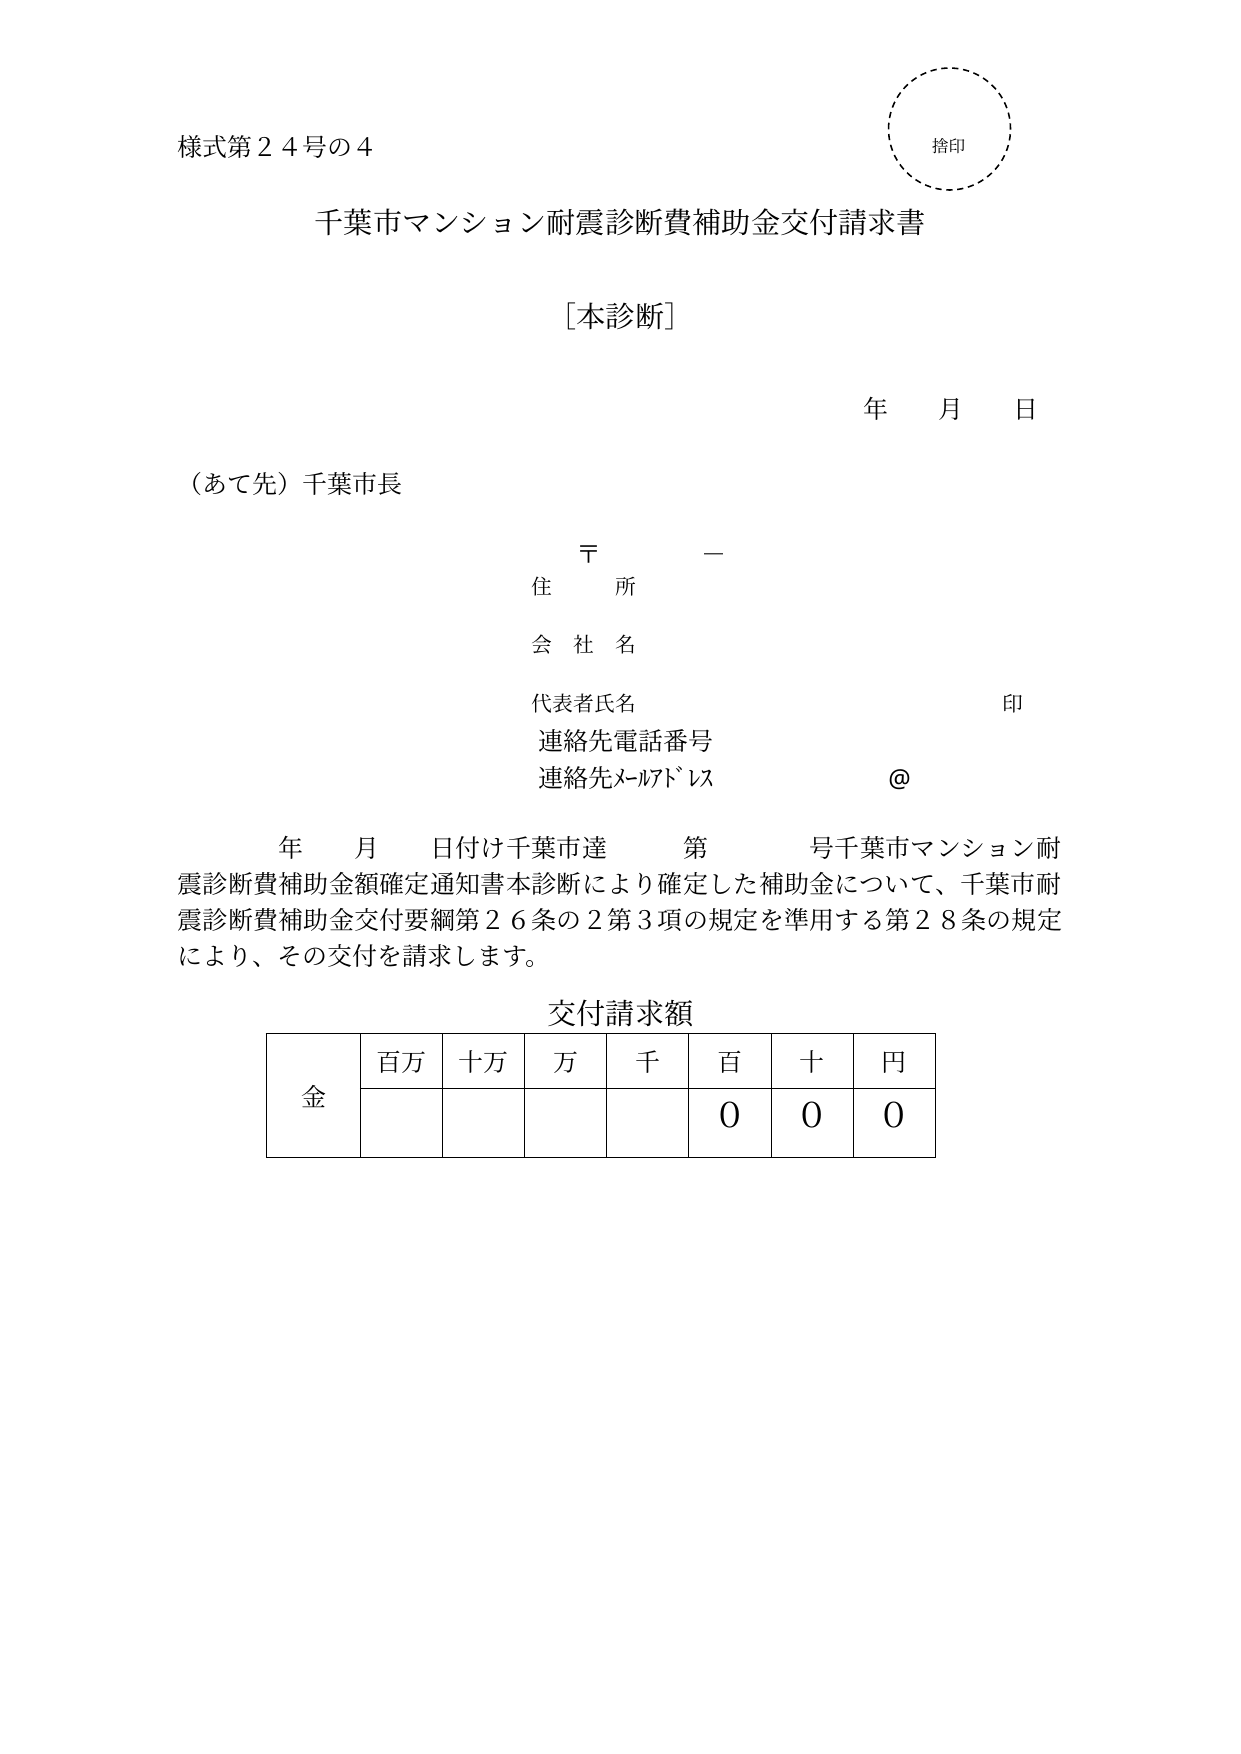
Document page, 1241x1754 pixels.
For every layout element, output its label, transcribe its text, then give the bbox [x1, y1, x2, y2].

text 年 月 日付け千葉市達 第 号千葉市マンション耐震診断費補助金額確定通知書本診断により確定した補助金について、千葉市耐震診断費補助金交付要綱第２６条の２第３項の規定を準用する第２８条の規定により、その交付を請求します。 [177, 829, 1063, 972]
table_header 円 [854, 1034, 935, 1088]
table_header 千 [607, 1034, 688, 1088]
text 連絡先ﾒｰﾙｱﾄﾞﾚｽ @ [177, 759, 1063, 795]
text 代表者氏名 印 [531, 687, 1063, 717]
table_cell [525, 1089, 606, 1157]
table_cell [443, 1089, 524, 1157]
table_cell [361, 1089, 442, 1157]
text 〒 － [576, 534, 1063, 570]
text （あて先）千葉市長 [177, 464, 1063, 500]
table_header 金 [267, 1034, 360, 1157]
table_header 十 [772, 1034, 853, 1088]
table_header 十万 [443, 1034, 524, 1088]
table_cell ０ [854, 1089, 935, 1157]
table_cell ０ [772, 1089, 853, 1157]
text 千葉市マンション耐震診断費補助金交付請求書 [177, 183, 1063, 258]
table_cell [607, 1089, 688, 1157]
text 会 社 名 [531, 629, 1063, 659]
text 住 所 [531, 570, 1063, 600]
text 年 月 日 [177, 389, 1038, 427]
table_cell ０ [689, 1089, 771, 1157]
text 連絡先電話番号 [177, 717, 1063, 759]
text 交付請求額 [177, 991, 1063, 1033]
table_header 百万 [361, 1034, 442, 1088]
table_header 百 [689, 1034, 771, 1088]
text ［本診断］ [177, 277, 1063, 352]
table_header 万 [525, 1034, 606, 1088]
text 様式第２４号の４ [177, 127, 1063, 164]
